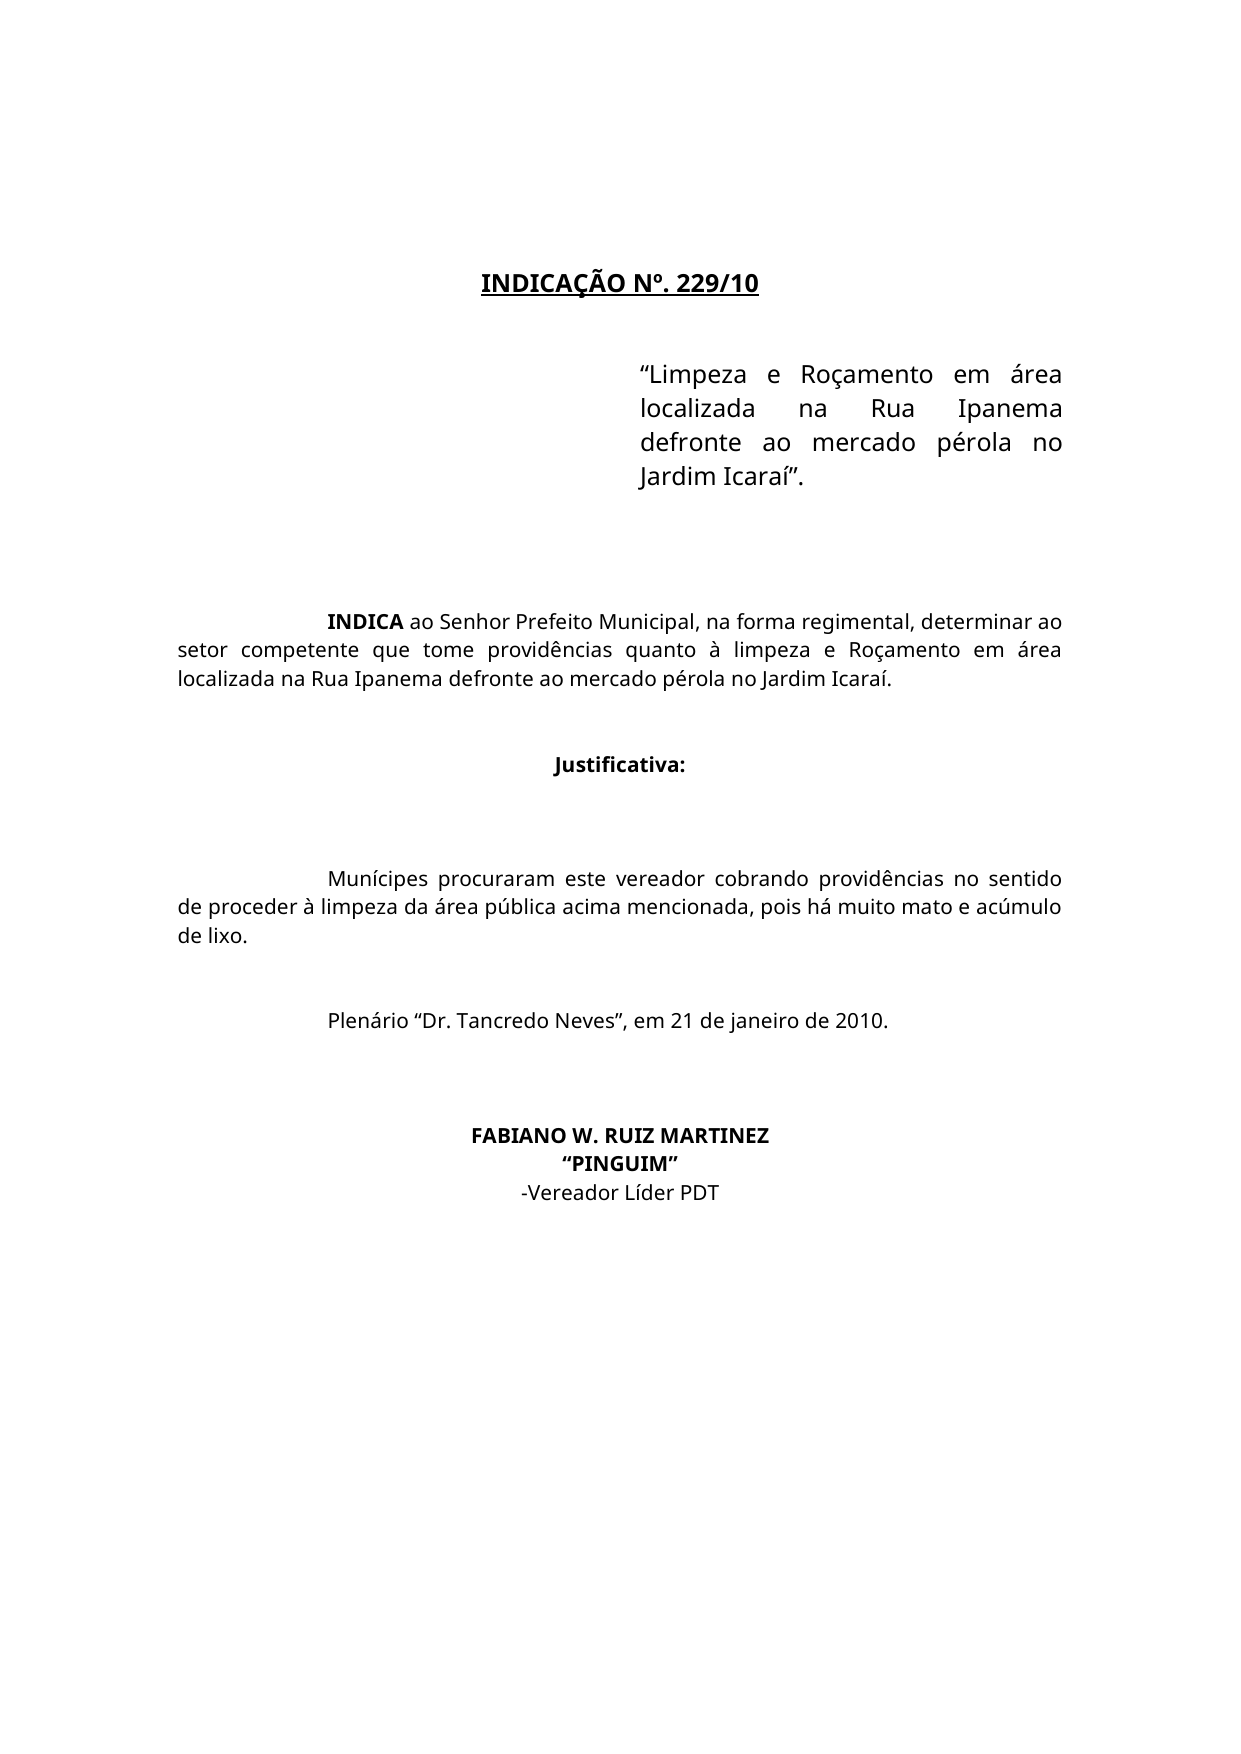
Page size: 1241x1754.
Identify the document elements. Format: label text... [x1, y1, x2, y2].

text INDICA ao Senhor Prefeito Municipal, na forma regimental, determinar ao setor competente que tome providências quanto à limpeza e Roçamento em área localizada na Rua Ipanema defronte ao mercado pérola no Jardim Icaraí. [177, 607, 1063, 692]
text FABIANO W. RUIZ MARTINEZ [177, 1121, 1063, 1149]
text Justificativa: [177, 749, 1063, 778]
text Plenário “Dr. Tancredo Neves”, em 21 de janeiro de 2010. [177, 1006, 1063, 1035]
text “Limpeza e Roçamento em área localizada na Rua Ipanema defronte ao mercado pérola no Jardim Icaraí”. [640, 357, 1063, 493]
text -Vereador Líder PDT [177, 1178, 1063, 1206]
text Munícipes procuraram este vereador cobrando providências no sentido de proceder à limpeza da área pública acima mencionada, pois há muito mato e acúmulo de lixo. [177, 864, 1063, 949]
text “PINGUIM” [177, 1149, 1063, 1178]
title INDICAÇÃO Nº. 229/10 [177, 266, 1063, 300]
